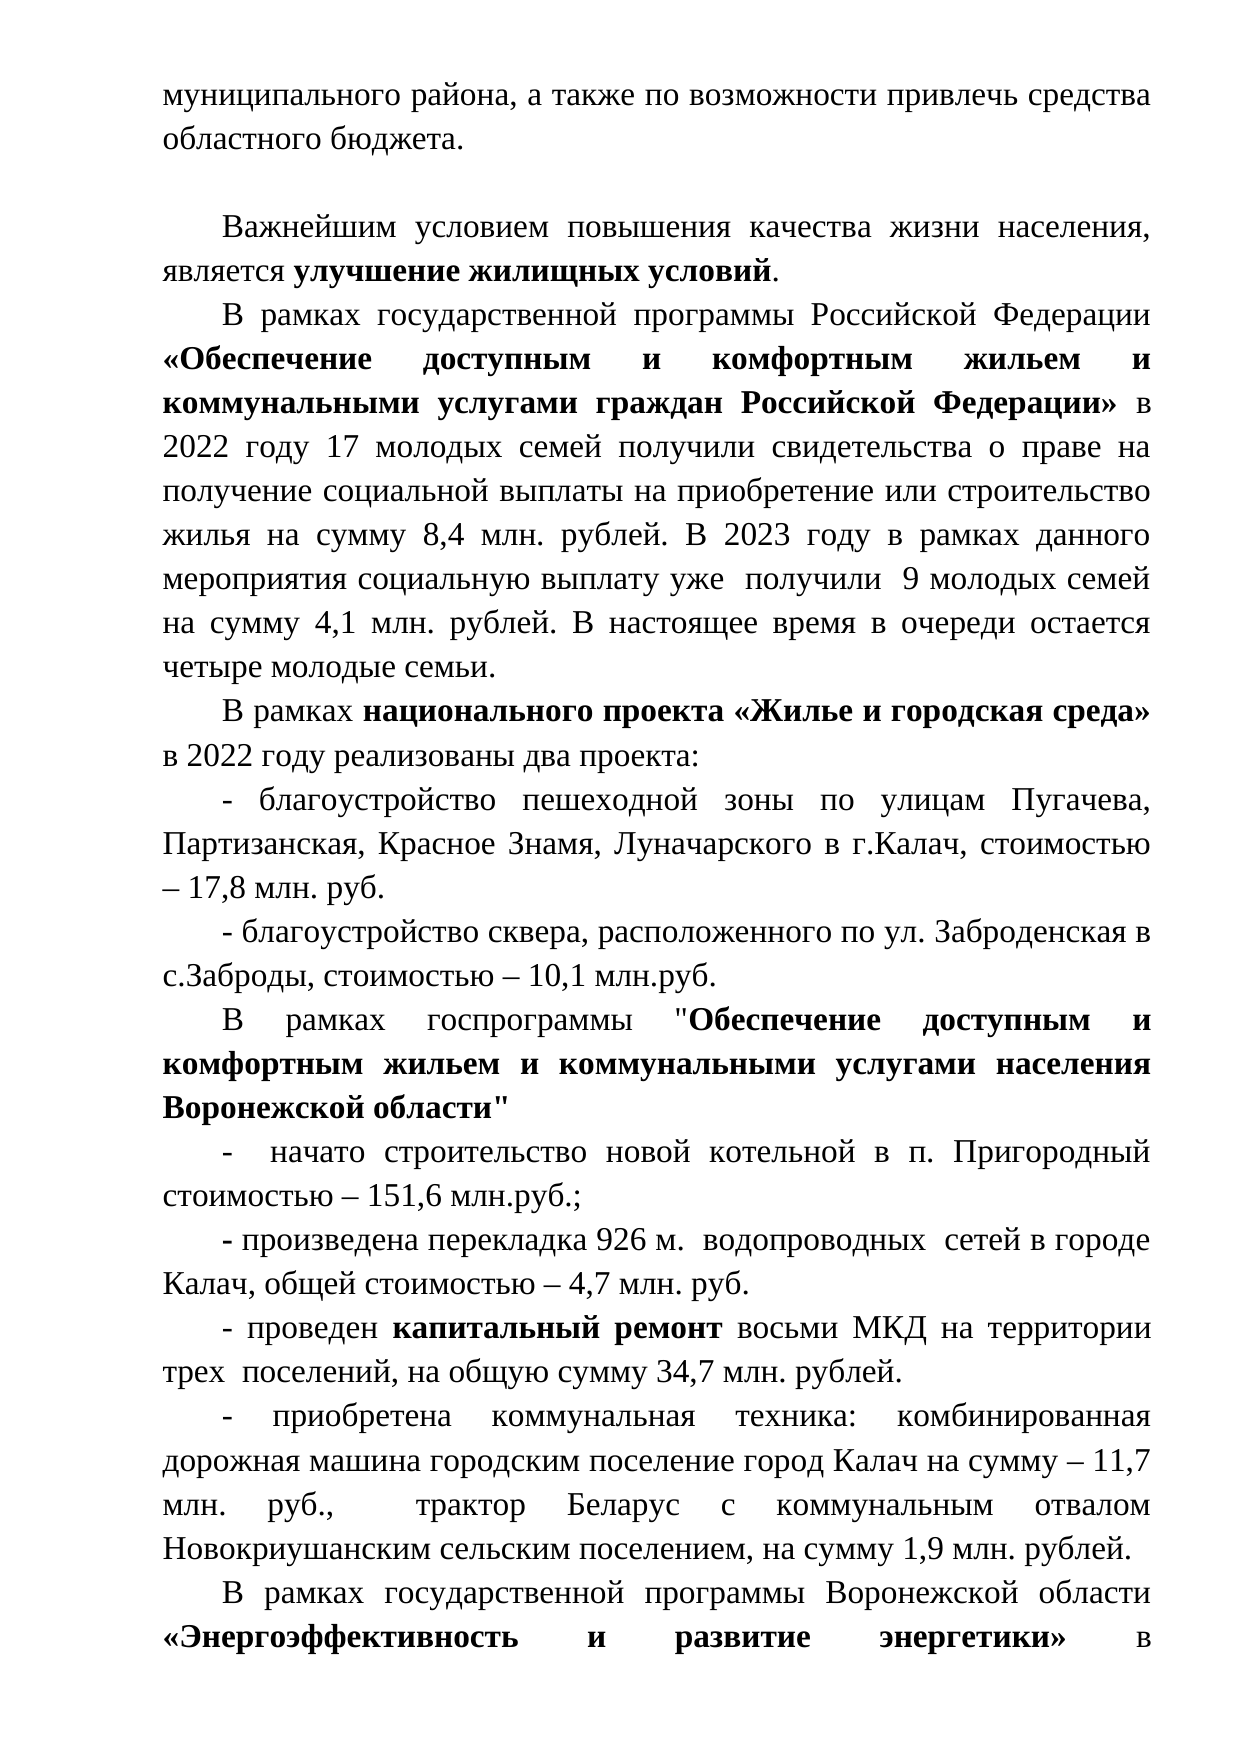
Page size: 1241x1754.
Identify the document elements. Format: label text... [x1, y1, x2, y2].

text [162, 74, 1152, 156]
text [162, 1572, 1152, 1654]
text В рамках национального проекта «Жилье и городская среда» в 2022 году реализованы два проекта: [162, 691, 1152, 773]
text В рамках госпрограммы "Обеспечение доступным и комфортным жильем и коммунальными услугами населения Воронежской области" [162, 999, 1152, 1126]
text - начато строительство новой котельной в п. Пригородный стоимостью – 151,6 млн.руб.; [162, 1131, 1152, 1214]
text - проведен капитальный ремонт восьми МКД на территории трех поселений, на общую сумму 34,7 млн. рублей. [162, 1308, 1152, 1390]
text - благоустройство пешеходной зоны по улицам Пугачева, Партизанская, Красное Знамя, Луначарского в г.Калач, стоимостью – 17,8 млн. руб. [162, 779, 1152, 905]
text - благоуcтройство сквера, расположенного по ул. Заброденская в с.Заброды, стоимостью – 10,1 млн.руб. [162, 911, 1152, 993]
text - приобретена коммунальная техника: комбинированная дорожная машина городским поселение город Калач на сумму – 11,7 млн. руб., трактор Беларус с коммунальным отвалом Новокриушанским сельским поселением, на сумму 1,9 млн. рублей. [162, 1396, 1152, 1566]
text Важнейшим условием повышения качества жизни населения, является улучшение жилищных условий. [162, 206, 1152, 288]
text - произведена перекладка 926 м. водопроводных сетей в городе Калач, общей стоимостью – 4,7 млн. руб. [162, 1219, 1152, 1302]
text В рамках государственной программы Российской Федерации «Обеспечение доступным и комфортным жильем и коммунальными услугами граждан Российской Федерации» в 2022 году 17 молодых семей получили свидетельства о праве на получение социальной выплаты на приобретение или строительство жилья на сумму 8,4 млн. рублей. В 2023 году в рамках данного мероприятия социальную выплату уже получили 9 молодых семей на сумму 4,1 млн. рублей. В настоящее время в очереди остается четыре молодые семьи. [162, 294, 1152, 685]
